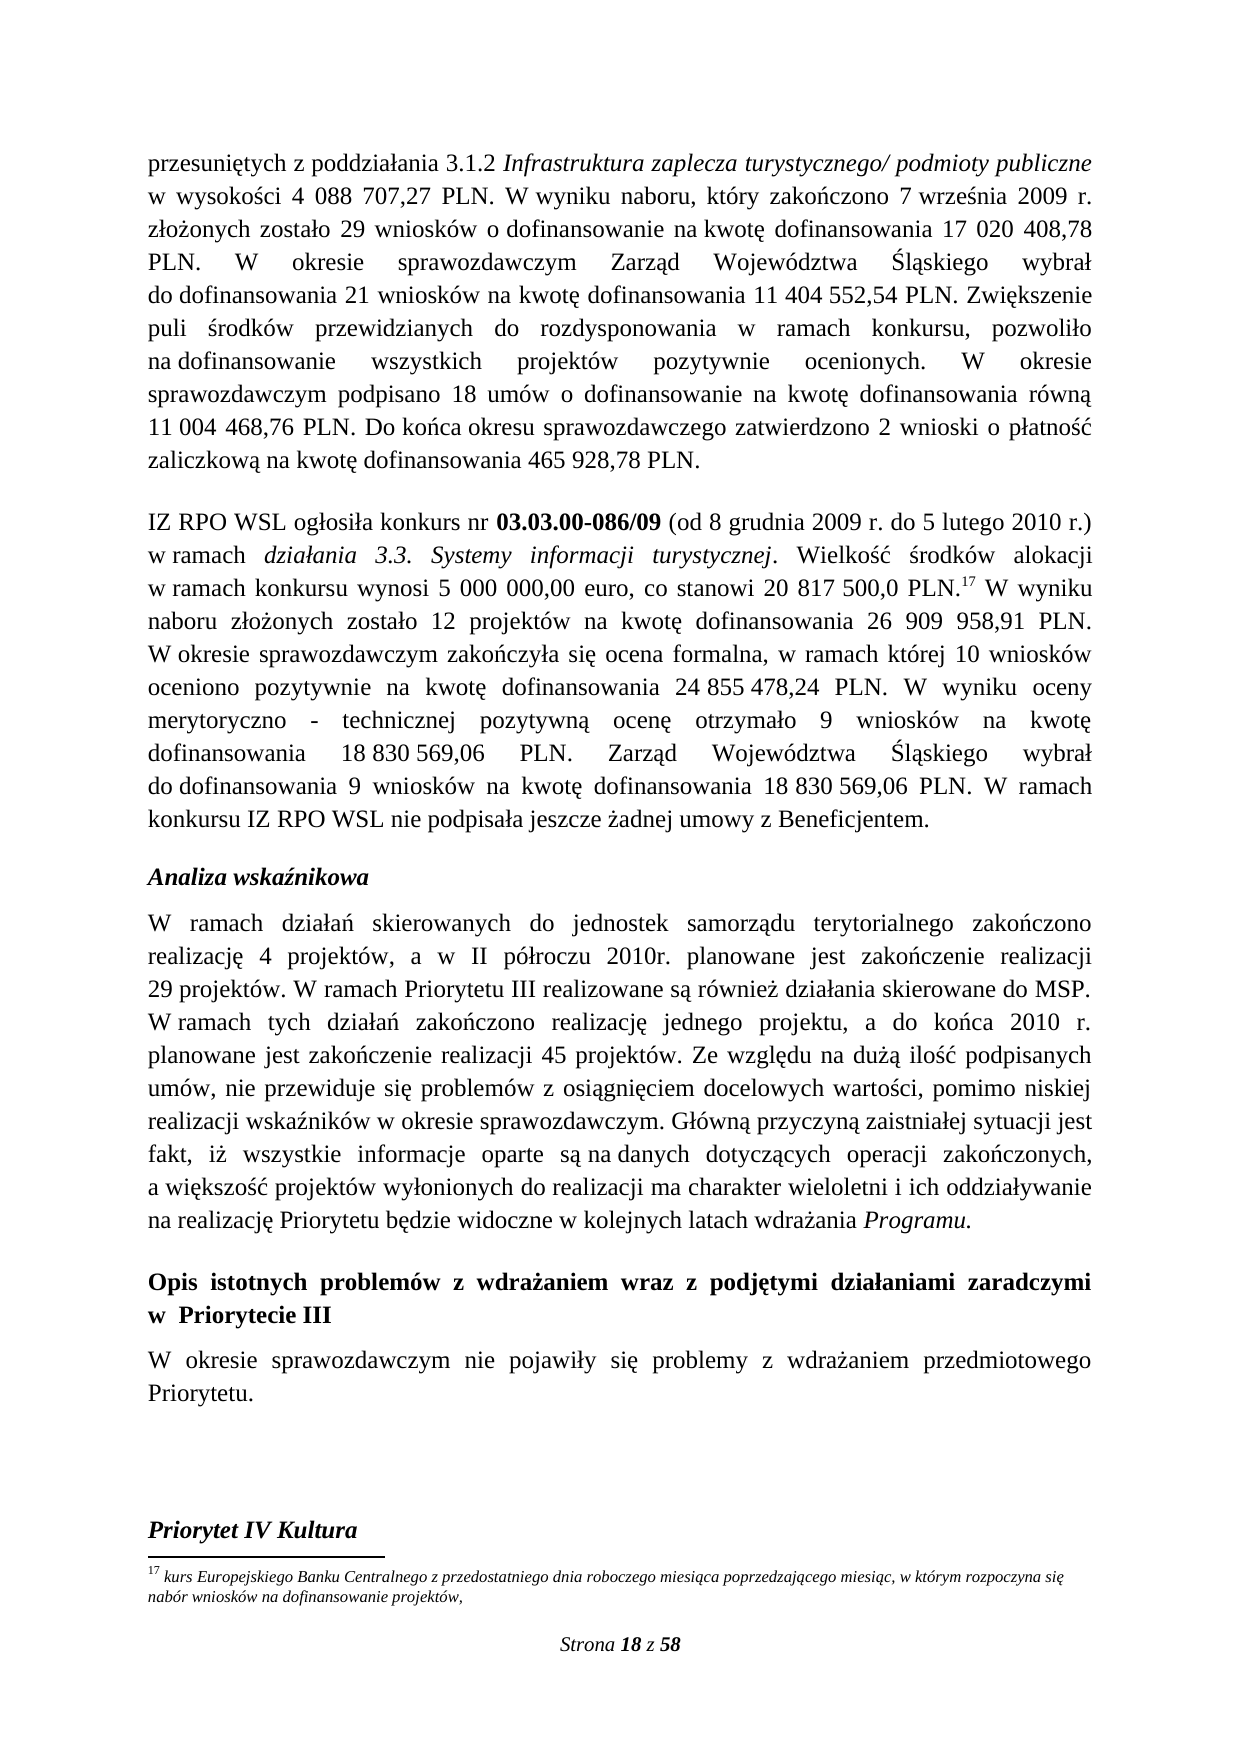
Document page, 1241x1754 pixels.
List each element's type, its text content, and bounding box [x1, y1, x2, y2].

text W ramach działań skierowanych do jednostek samorządu terytorialnego zakończono realizację 4 projektów, a w II półroczu 2010r. planowane jest zakończenie realizacji 29 projektów. W ramach Priorytetu III realizowane są również działania skierowane do MSP. W ramach tych działań zakończono realizację jednego projektu, a do końca 2010 r. planowane jest zakończenie realizacji 45 projektów. Ze względu na dużą ilość podpisanych umów, nie przewiduje się problemów z osiągnięciem docelowych wartości, pomimo niskiej realizacji wskaźników w okresie sprawozdawczym. Główną przyczyną zaistniałej sytuacji jest fakt, iż wszystkie informacje oparte są na danych dotyczących operacji zakończonych, a większość projektów wyłonionych do realizacji ma charakter wieloletni i ich oddziaływanie na realizację Priorytetu będzie widoczne w kolejnych latach wdrażania Programu. [148, 908, 1092, 1234]
text Opis istotnych problemów z wdrażaniem wraz z podjętymi działaniami zaradczymi w Priorytecie III [148, 1267, 1092, 1328]
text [148, 148, 1092, 474]
text Analiza wskaźnikowa [148, 862, 1092, 891]
text W okresie sprawozdawczym nie pojawiły się problemy z wdrażaniem przedmiotowego Priorytetu. [148, 1345, 1092, 1407]
subtitle IZ RPO WSL ogłosiła konkurs nr 03.03.00-086/09 (od 8 grudnia 2009 r. do 5 lutego 2010 r.) w ramach działania 3.3. Systemy informacji turystycznej. Wielkość środków alokacji w ramach konkursu wynosi 5 000 000,00 euro, co stanowi 20 817 500,0 PLN. W wyniku naboru złożonych zostało 12 projektów na kwotę dofinansowania 26 909 958,91 PLN. W okresie sprawozdawczym zakończyła się ocena formalna, w ramach której 10 wniosków oceniono pozytywnie na kwotę dofinansowania 24 855 478,24 PLN. W wyniku oceny merytoryczno - technicznej pozytywną ocenę otrzymało 9 wniosków na kwotę dofinansowania 18 830 569,06 PLN. Zarząd Województwa Śląskiego wybrał do dofinansowania 9 wniosków na kwotę dofinansowania 18 830 569,06 PLN. W ramach konkursu IZ RPO WSL nie podpisała jeszcze żadnej umowy z Beneficjentem. [148, 507, 1092, 833]
text Priorytet IV Kultura [148, 1515, 1092, 1544]
